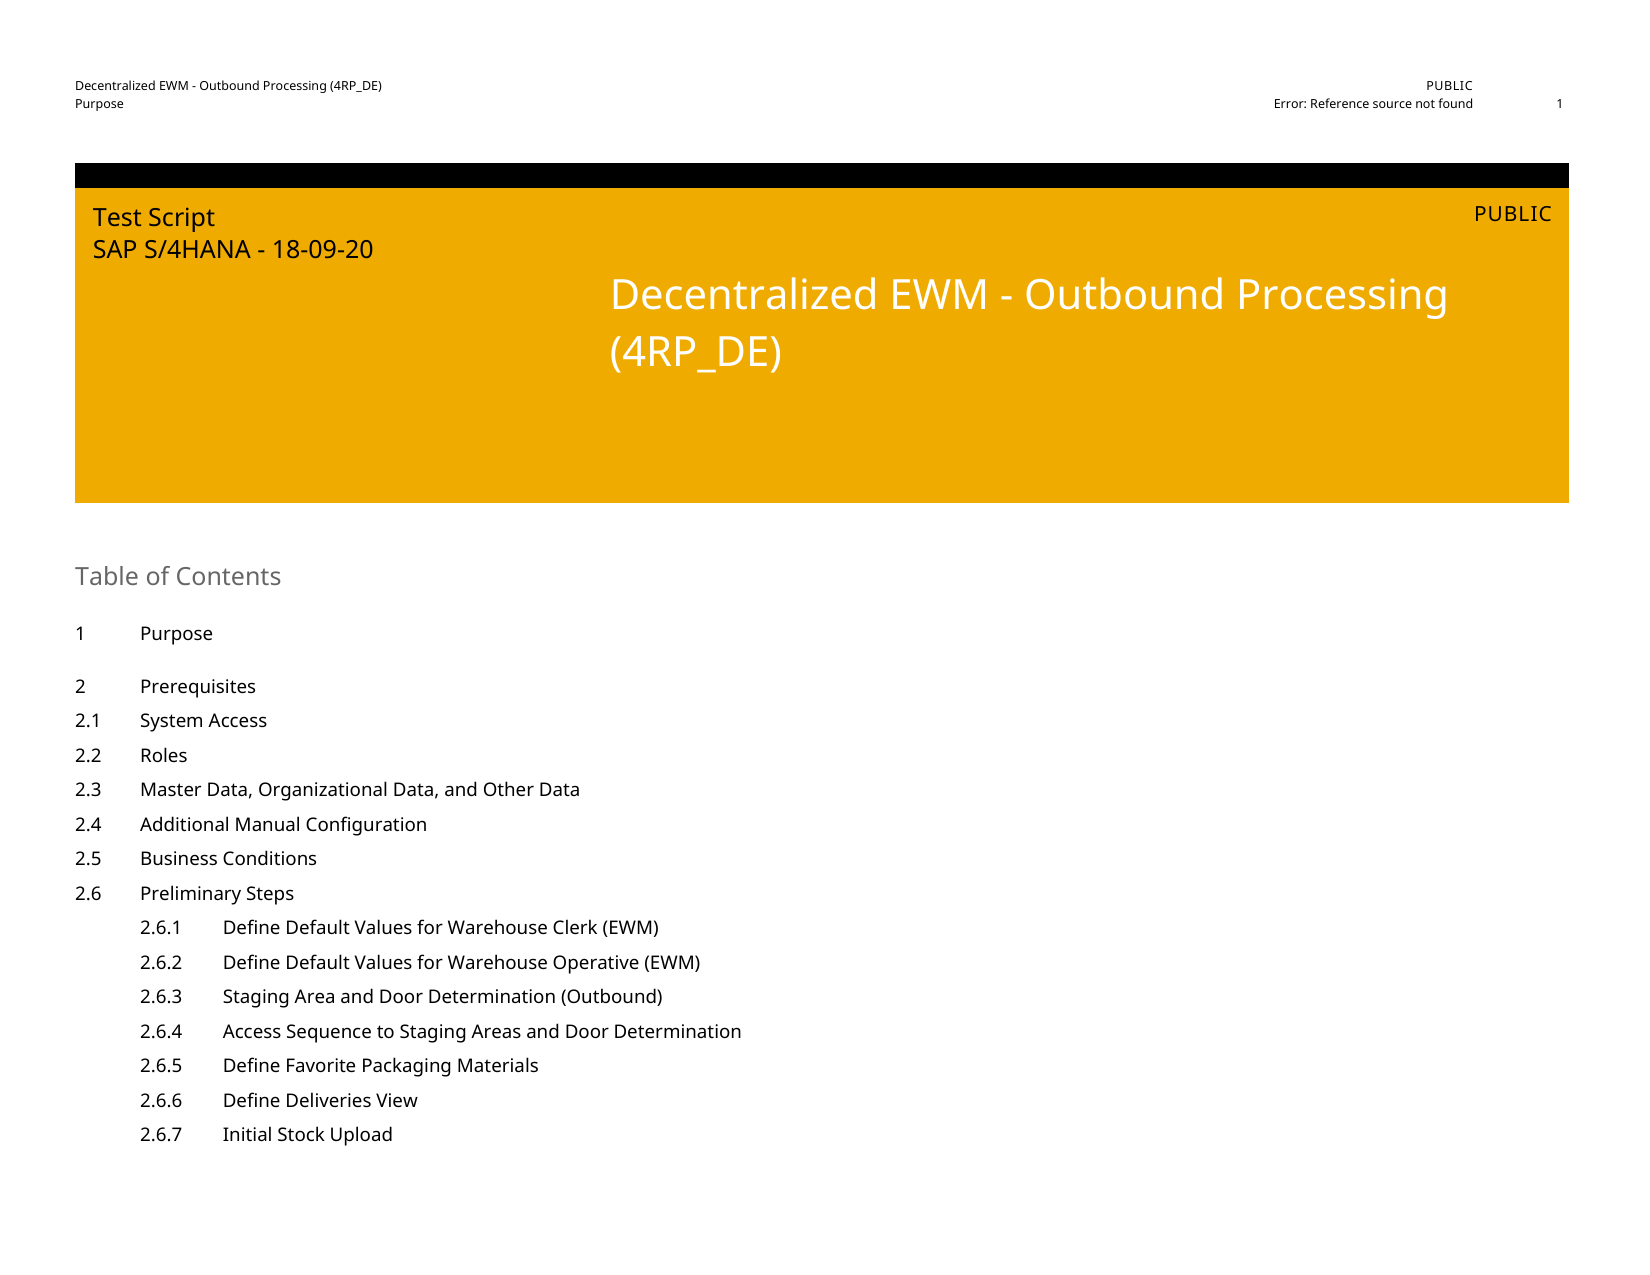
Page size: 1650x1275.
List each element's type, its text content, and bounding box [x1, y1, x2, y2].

table_cell public [592, 188, 1569, 253]
text 2.3 Master Data, Organizational Data, and Other Data 4 [75, 777, 1500, 802]
text 2.5 Business Conditions 7 [75, 846, 1500, 871]
table_cell Test Script SAP S/4HANA - 18-09-20 [75, 188, 592, 503]
title Table of Contents [75, 562, 1565, 591]
text 2.6.2 Define Default Values for Warehouse Operative (EWM) 10 [140, 949, 1500, 974]
table_header [592, 163, 1569, 187]
text 2 Prerequisites 4 [75, 673, 1500, 699]
text 2.6.4 Access Sequence to Staging Areas and Door Determination 11 [140, 1018, 1500, 1043]
text 2.4 Additional Manual Configuration 7 [75, 811, 1500, 837]
text 2.2 Roles 4 [75, 742, 1500, 768]
text 2.6 Preliminary Steps 9 [75, 880, 1500, 906]
text 2.6.1 Define Default Values for Warehouse Clerk (EWM) 9 [140, 914, 1500, 940]
table_cell Decentralized EWM - Outbound Processing (4RP_DE) [592, 253, 1569, 503]
text 2.1 System Access 4 [75, 708, 1500, 733]
text 2.6.7 Initial Stock Upload 13 [140, 1121, 1500, 1147]
text 1 Purpose 3 [75, 620, 1500, 646]
text 2.6.3 Staging Area and Door Determination (Outbound) 10 [140, 983, 1500, 1009]
text 2.6.5 Define Favorite Packaging Materials 12 [140, 1052, 1500, 1078]
text 2.6.6 Define Deliveries View 12 [140, 1087, 1500, 1112]
table_header [75, 163, 591, 187]
